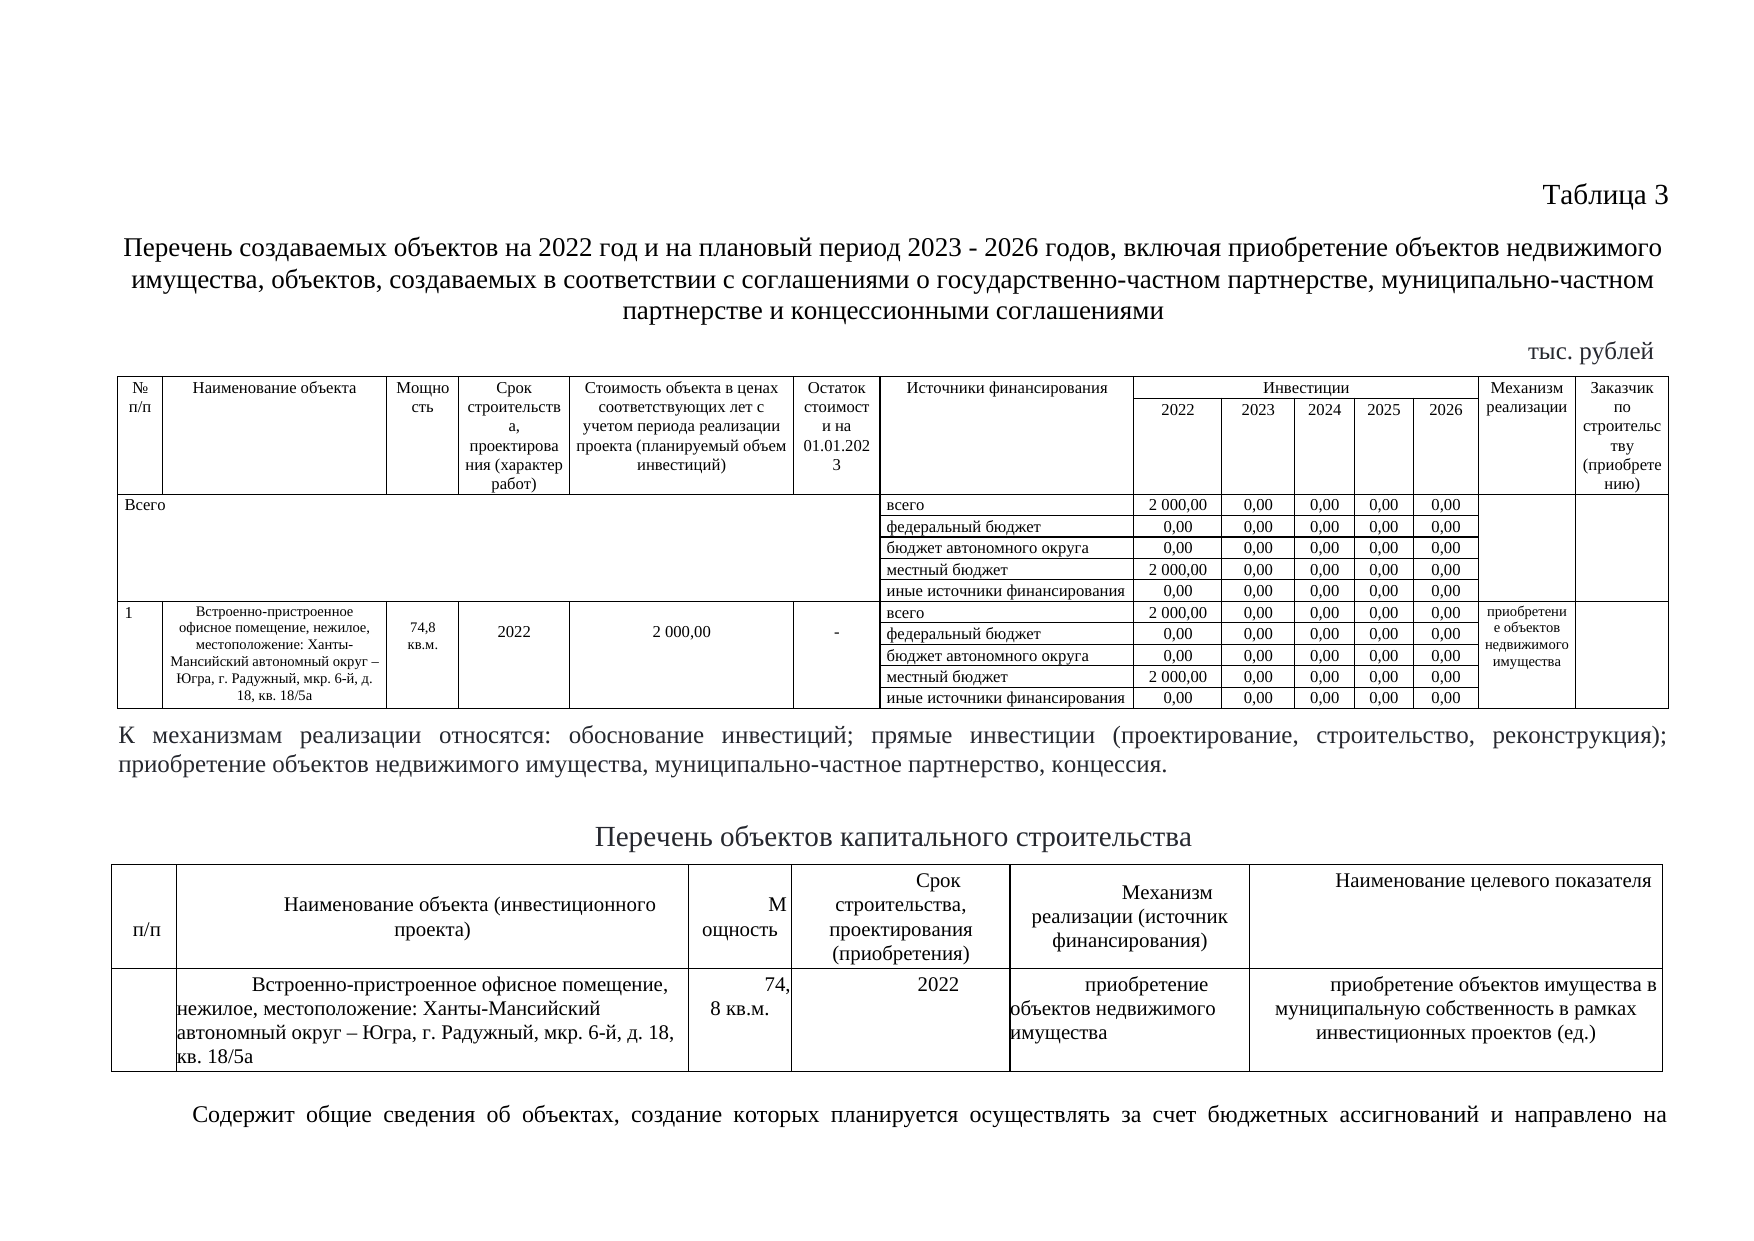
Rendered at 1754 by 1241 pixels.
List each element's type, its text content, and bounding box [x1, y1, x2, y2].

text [118, 1100, 1668, 1128]
table_header Мощность [387, 377, 458, 493]
table_cell 0,00 [1222, 559, 1294, 579]
table_cell 2024 [1295, 399, 1354, 493]
subtitle Перечень объектов капитального строительства [118, 819, 1668, 853]
table_cell 0,00 [1414, 623, 1478, 644]
table_cell приобретение объектов имущества в муниципальную собственность в рамках инвестиционных проектов (ед.) [1250, 969, 1662, 1071]
table_cell 0,00 [1134, 580, 1221, 601]
table_cell 0,00 [1295, 495, 1354, 515]
table_cell 0,00 [1355, 688, 1413, 708]
table_cell 0,00 [1355, 559, 1413, 579]
table_header Наименование целевого показателя [1250, 865, 1662, 967]
table_cell 0,00 [1295, 666, 1354, 687]
table_header Стоимость объекта в ценах соответствующих лет с учетом периода реализации проекта (планируемый объем инвестиций) [570, 377, 793, 493]
table_cell 74,8 кв.м. [387, 602, 458, 708]
table_cell 0,00 [1295, 602, 1354, 622]
table_cell 2 000,00 [1134, 602, 1221, 622]
table_header Остаток стоимости на 01.01.2023 [794, 377, 879, 493]
table_header Заказчик по строительству (приобретению) [1576, 377, 1668, 493]
table_cell 0,00 [1414, 538, 1478, 558]
table_cell 0,00 [1295, 559, 1354, 579]
table_cell 0,00 [1222, 538, 1294, 558]
table_header № п/п [112, 865, 176, 967]
table_cell 2023 [1222, 399, 1294, 493]
table_cell 0,00 [1414, 580, 1478, 601]
table_cell приобретение объектов недвижимого имущества [1479, 602, 1575, 708]
table_cell 0,00 [1222, 666, 1294, 687]
table_cell 0,00 [1295, 516, 1354, 536]
table_cell бюджет автономного округа [881, 538, 1133, 558]
table_cell 0,00 [1134, 688, 1221, 708]
table_cell 0,00 [1295, 538, 1354, 558]
table_cell 1 [118, 602, 162, 708]
table_cell всего [881, 602, 1133, 622]
table_cell 0,00 [1134, 645, 1221, 665]
table_cell 0,00 [1222, 623, 1294, 644]
table_cell 74,8 кв.м. [689, 969, 791, 1071]
table_cell Всего [118, 495, 879, 601]
table_cell 0,00 [1414, 666, 1478, 687]
table_cell 0,00 [1295, 688, 1354, 708]
table_cell 0,00 [1414, 495, 1478, 515]
table_cell 0,00 [1355, 495, 1413, 515]
table_header Срок строительства, проектирования (характер работ) [459, 377, 569, 493]
table_header Механизм реализации (источник финансирования) [1011, 865, 1249, 967]
table_cell 0,00 [1414, 688, 1478, 708]
table_cell местный бюджет [881, 559, 1133, 579]
table_cell 2022 [1134, 399, 1221, 493]
table_cell Встроенно-пристроенное офисное помещение, нежилое, местоположение: Ханты-Мансийский автономный округ – Югра, г. Радужный, мкр. 6-й, д. 18, кв. 18/5а [177, 969, 688, 1071]
table_cell иные источники финансирования [881, 580, 1133, 601]
table_cell местный бюджет [881, 666, 1133, 687]
table_cell 0,00 [1134, 623, 1221, 644]
table_cell всего [881, 495, 1133, 515]
table_cell 2025 [1355, 399, 1413, 493]
subtitle Перечень создаваемых объектов на 2022 год и на плановый период 2023 - 2026 годов, включая приобретение объектов недвижимого имущества, объектов, создаваемых в соответствии с соглашениями о государственно-частном партнерстве, муниципально-частном партнерстве и концессионными соглашениями [118, 232, 1668, 325]
table_cell 0,00 [1355, 645, 1413, 665]
table_cell 0,00 [1295, 623, 1354, 644]
table_cell [1576, 602, 1668, 708]
subtitle К механизмам реализации относятся: обоснование инвестиций; прямые инвестиции (проектирование, строительство, реконструкция); приобретение объектов недвижимого имущества, муниципально-частное партнерство, концессия. [118, 720, 1668, 778]
table_cell иные источники финансирования [881, 688, 1133, 708]
table_cell приобретение объектов недвижимого имущества [1011, 969, 1249, 1071]
table_cell 0,00 [1222, 516, 1294, 536]
table_cell 0,00 [1295, 580, 1354, 601]
table_cell 0,00 [1414, 602, 1478, 622]
table_cell 2026 [1414, 399, 1478, 493]
table_cell 0,00 [1134, 538, 1221, 558]
table_header Мощность [689, 865, 791, 967]
table_cell федеральный бюджет [881, 623, 1133, 644]
table_cell 0,00 [1222, 580, 1294, 601]
table_cell 2022 [792, 969, 1009, 1071]
table_cell - [794, 602, 879, 708]
table_cell 0,00 [1355, 538, 1413, 558]
table_cell [1479, 495, 1575, 601]
table_cell 0,00 [1414, 516, 1478, 536]
table_header Механизм реализации [1479, 377, 1575, 493]
text Таблица 3 [118, 177, 1668, 211]
table_cell 2 000,00 [1134, 495, 1221, 515]
table_cell 0,00 [1414, 559, 1478, 579]
table_cell [1576, 495, 1668, 601]
table_header Инвестиции [1134, 377, 1478, 398]
table_cell бюджет автономного округа [881, 645, 1133, 665]
table_cell 2 000,00 [570, 602, 793, 708]
table_cell 0,00 [1355, 580, 1413, 601]
table_header Срок строительства, проектирования (приобретения) [792, 865, 1009, 967]
table_cell 0,00 [1222, 688, 1294, 708]
table_cell 0,00 [1134, 516, 1221, 536]
table_cell 0,00 [1222, 645, 1294, 665]
table_cell 2 000,00 [1134, 559, 1221, 579]
table_header Источники финансирования [881, 377, 1133, 493]
table_cell 0,00 [1355, 623, 1413, 644]
subtitle тыс. рублей [118, 336, 1654, 365]
table_header Наименование объекта [163, 377, 386, 493]
table_cell 0,00 [1295, 645, 1354, 665]
table_header № п/п [118, 377, 162, 493]
table_cell 0,00 [1222, 495, 1294, 515]
table_cell 2 000,00 [1134, 666, 1221, 687]
table_cell 0,00 [1355, 602, 1413, 622]
table_header Наименование объекта (инвестиционного проекта) [177, 865, 688, 967]
table_cell 0,00 [1355, 516, 1413, 536]
table_cell 0,00 [1222, 602, 1294, 622]
table_cell 0,00 [1414, 645, 1478, 665]
table_cell федеральный бюджет [881, 516, 1133, 536]
table_cell 1 [112, 969, 176, 1071]
table_cell Встроенно-пристроенное офисное помещение, нежилое, местоположение: Ханты-Мансийский автономный округ –Югра, г. Радужный, мкр. 6-й, д. 18, кв. 18/5а [163, 602, 386, 708]
table_cell 2022 [459, 602, 569, 708]
table_cell 0,00 [1355, 666, 1413, 687]
